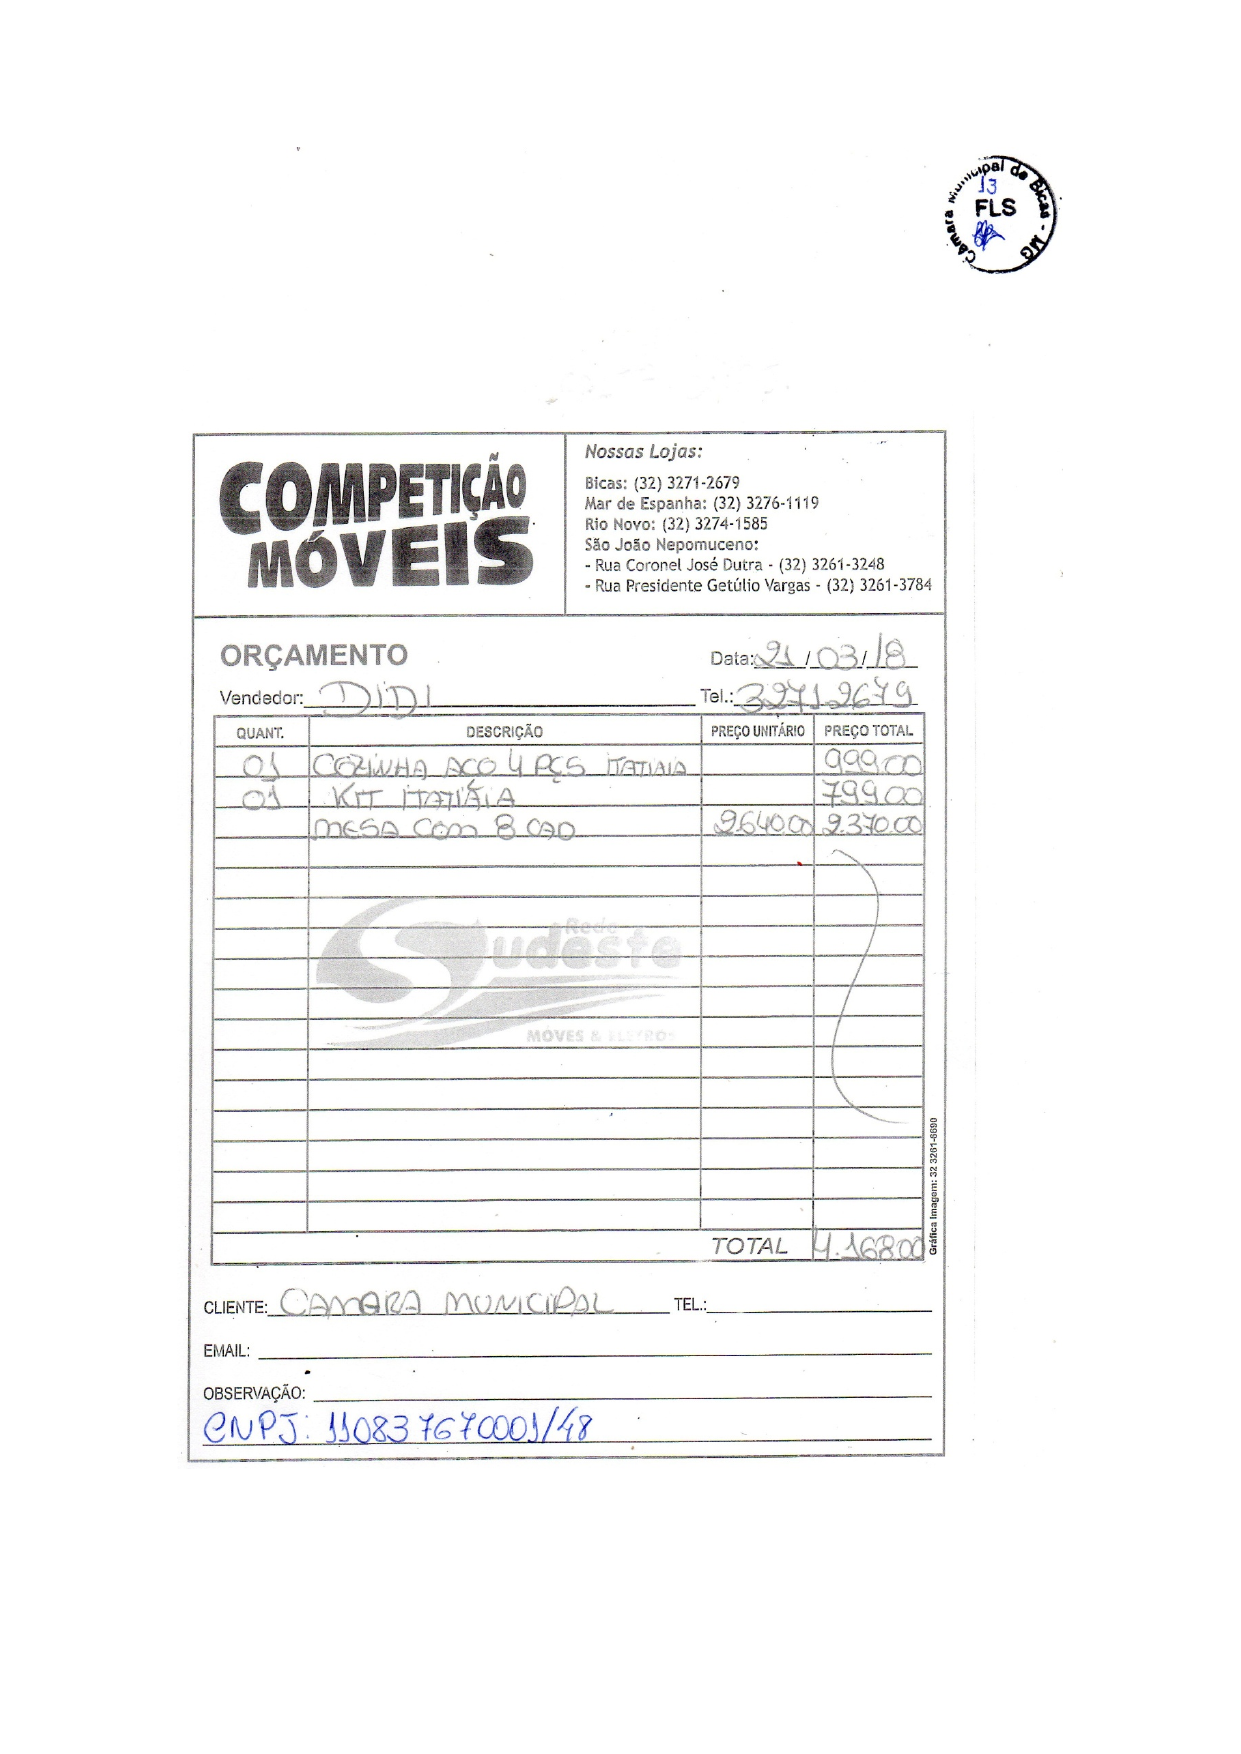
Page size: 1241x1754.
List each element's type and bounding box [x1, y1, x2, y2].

picture [177, 147, 1063, 1469]
